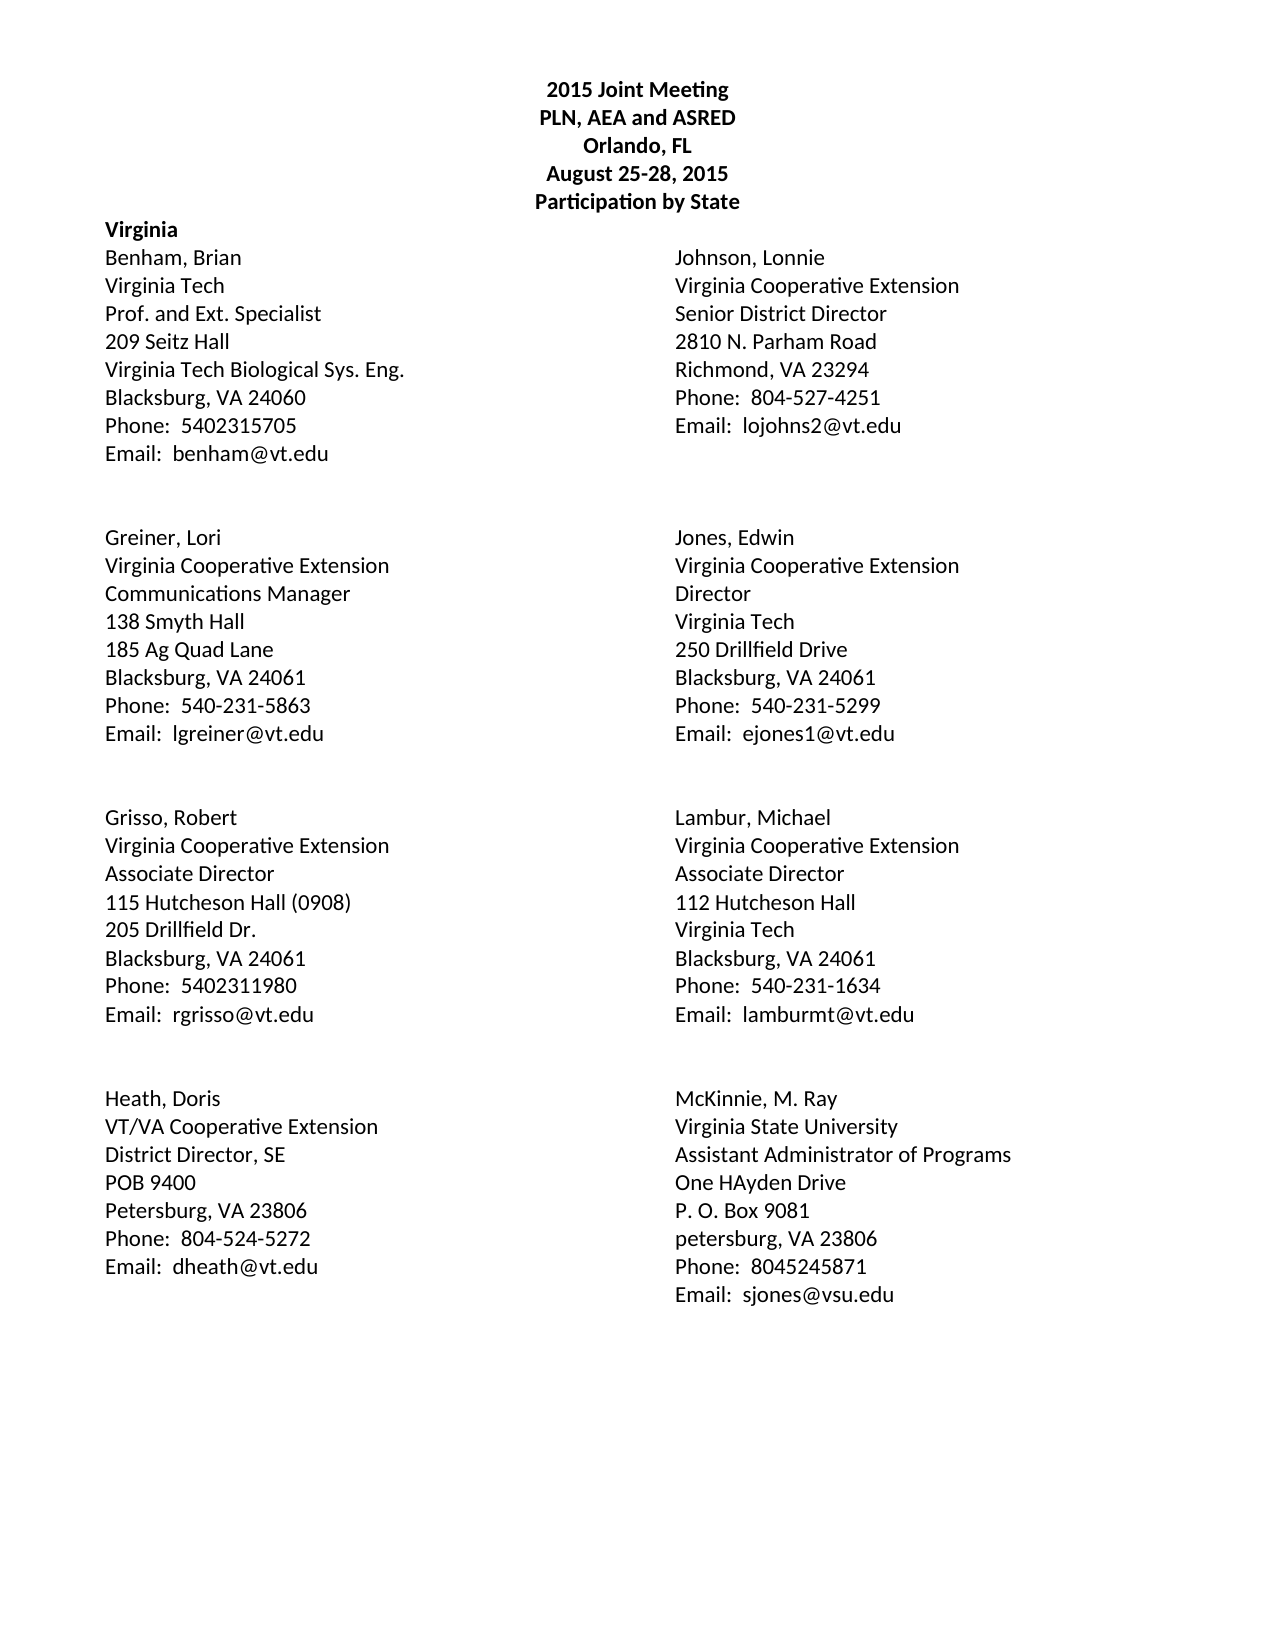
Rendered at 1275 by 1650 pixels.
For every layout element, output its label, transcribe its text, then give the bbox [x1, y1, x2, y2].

text Virginia Cooperative Extension [105, 551, 600, 579]
text 115 Hutcheson Hall (0908) [105, 888, 600, 916]
text Phone: 5402315705 [105, 411, 600, 439]
text 185 Ag Quad Lane [105, 635, 600, 663]
text petersburg, VA 23806 [675, 1224, 1170, 1252]
text Benham, Brian [105, 243, 600, 271]
text District Director, SE [105, 1140, 600, 1168]
text Richmond, VA 23294 [675, 355, 1170, 383]
text Blacksburg, VA 24061 [675, 944, 1170, 972]
text VT/VA Cooperative Extension [105, 1112, 600, 1140]
text Director [675, 579, 1170, 607]
text 209 Seitz Hall [105, 327, 600, 355]
text Email: ejones1@vt.edu [675, 719, 1170, 747]
text Phone: 5402311980 [105, 972, 600, 1000]
text Virginia [105, 215, 600, 243]
text Blacksburg, VA 24060 [105, 383, 600, 411]
text Heath, Doris [105, 1084, 600, 1112]
text 2810 N. Parham Road [675, 327, 1170, 355]
text Email: lamburmt@vt.edu [675, 1000, 1170, 1028]
text Virginia Cooperative Extension [675, 551, 1170, 579]
text Email: rgrisso@vt.edu [105, 1000, 600, 1028]
text Virginia Cooperative Extension [675, 271, 1170, 299]
text P. O. Box 9081 [675, 1196, 1170, 1224]
text Phone: 804-527-4251 [675, 383, 1170, 411]
text 250 Drillfield Drive [675, 635, 1170, 663]
text Prof. and Ext. Specialist [105, 299, 600, 327]
text Lambur, Michael [675, 803, 1170, 832]
text Blacksburg, VA 24061 [675, 663, 1170, 691]
text Blacksburg, VA 24061 [105, 944, 600, 972]
text Johnson, Lonnie [675, 243, 1170, 271]
text Grisso, Robert [105, 803, 600, 832]
text Jones, Edwin [675, 523, 1170, 551]
text Email: benham@vt.edu [105, 439, 600, 467]
text Phone: 540-231-5299 [675, 691, 1170, 719]
text Communications Manager [105, 579, 600, 607]
text Associate Director [105, 859, 600, 888]
text 138 Smyth Hall [105, 607, 600, 635]
text Petersburg, VA 23806 [105, 1196, 600, 1224]
text Phone: 540-231-5863 [105, 691, 600, 719]
text McKinnie, M. Ray [675, 1084, 1170, 1112]
text 205 Drillfield Dr. [105, 916, 600, 944]
text Associate Director [675, 859, 1170, 888]
text Virginia State University [675, 1112, 1170, 1140]
text Virginia Tech [105, 271, 600, 299]
text Senior District Director [675, 299, 1170, 327]
text Phone: 8045245871 [675, 1252, 1170, 1280]
text Assistant Administrator of Programs [675, 1140, 1170, 1168]
text Blacksburg, VA 24061 [105, 663, 600, 691]
text Virginia Tech Biological Sys. Eng. [105, 355, 600, 383]
text Virginia Cooperative Extension [675, 832, 1170, 859]
text One HAyden Drive [675, 1168, 1170, 1196]
text Phone: 540-231-1634 [675, 972, 1170, 1000]
text 112 Hutcheson Hall [675, 888, 1170, 916]
text Greiner, Lori [105, 523, 600, 551]
text Email: sjones@vsu.edu [675, 1280, 1170, 1308]
text Virginia Tech [675, 916, 1170, 944]
text Email: dheath@vt.edu [105, 1252, 600, 1280]
text Phone: 804-524-5272 [105, 1224, 600, 1252]
text POB 9400 [105, 1168, 600, 1196]
text Email: lojohns2@vt.edu [675, 411, 1170, 439]
text Virginia Cooperative Extension [105, 832, 600, 859]
text Virginia Tech [675, 607, 1170, 635]
text Email: lgreiner@vt.edu [105, 719, 600, 747]
